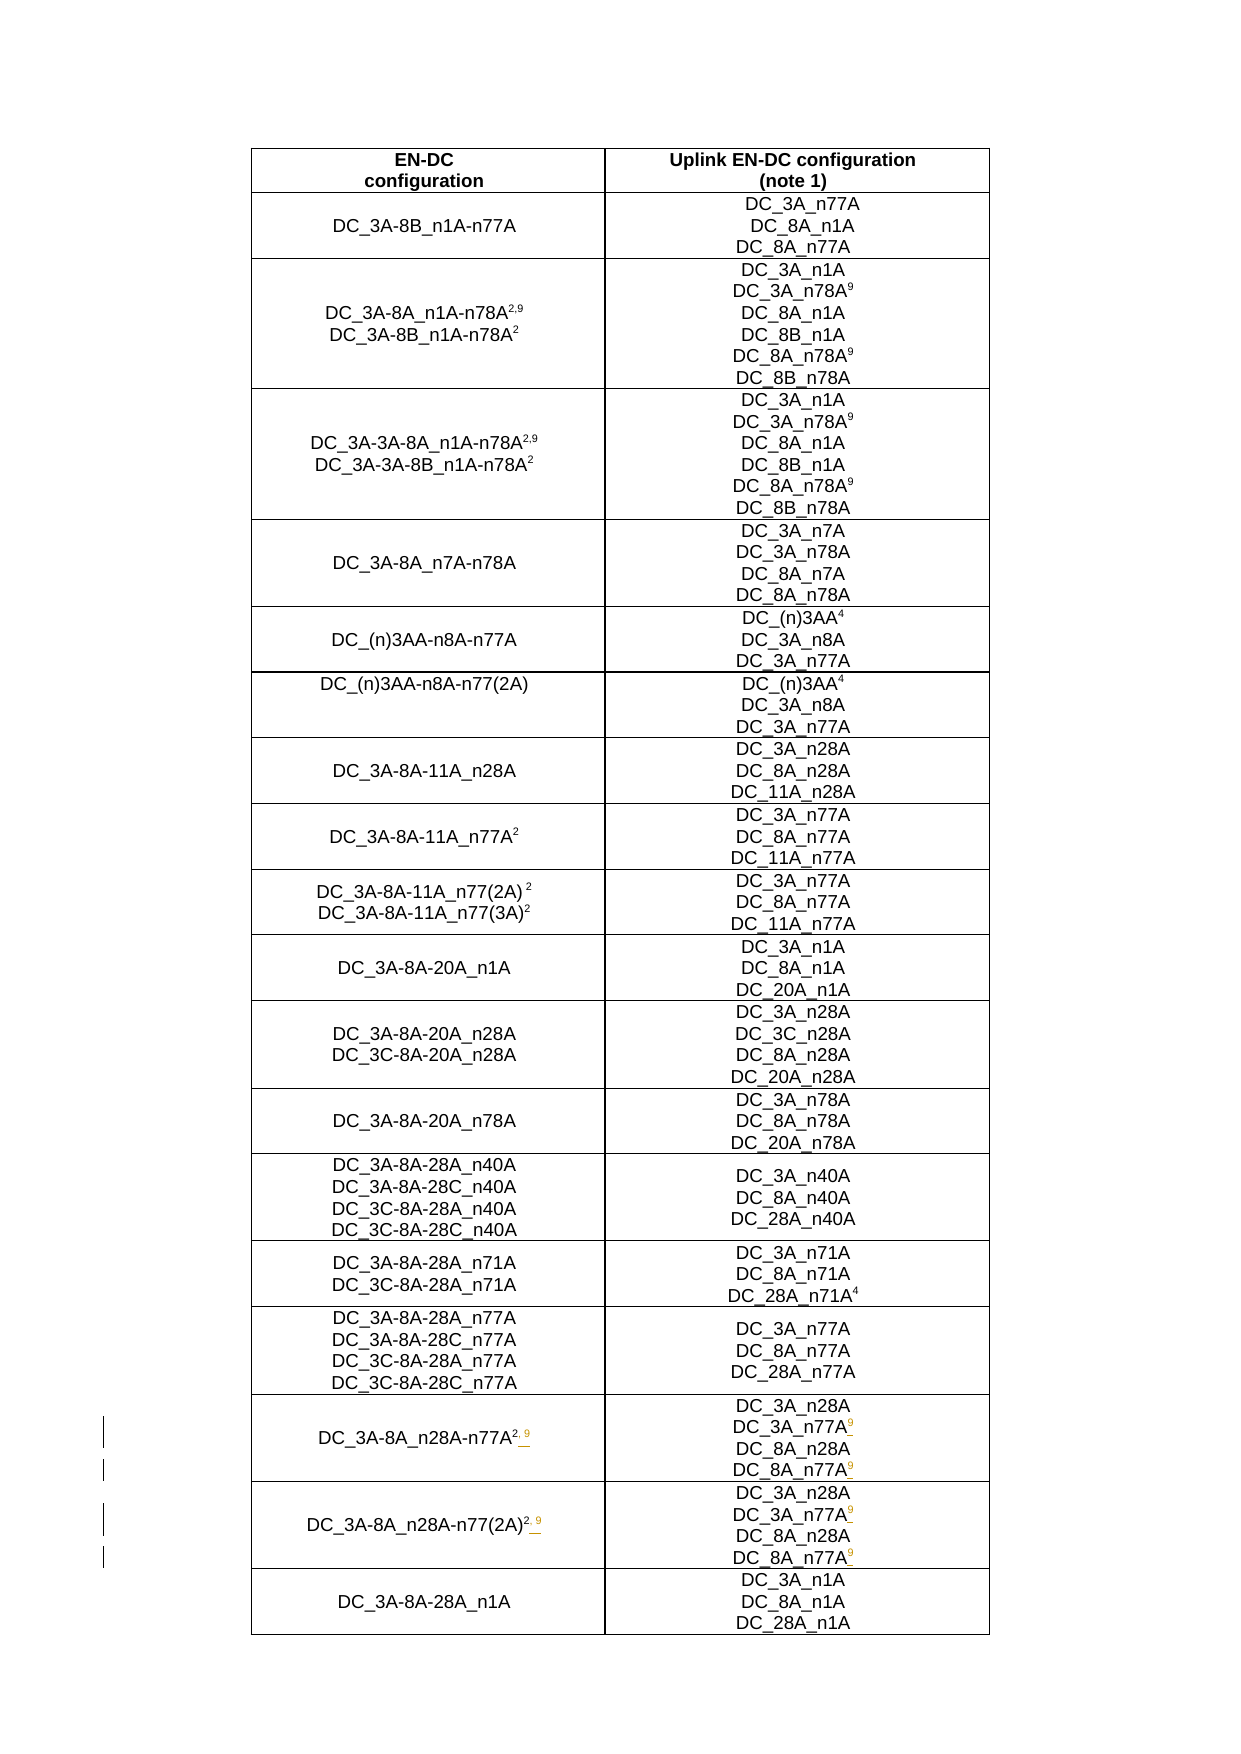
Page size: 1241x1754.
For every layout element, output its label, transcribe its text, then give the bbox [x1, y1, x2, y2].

table_cell DC_(n)3AA4 DC_3A_n8A DC_3A_n77A [606, 673, 989, 737]
table_cell DC_3A-8A_n28A-n77A2 [252, 1395, 604, 1481]
table_cell DC_3A_n28A DC_3C_n28A DC_8A_n28A DC_20A_n28A [606, 1001, 989, 1087]
table_cell DC_3A-8A-11A_n77A2 [252, 804, 604, 869]
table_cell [606, 193, 989, 258]
table_cell DC_3A_n28A DC_8A_n28A DC_11A_n28A [606, 738, 989, 803]
table_cell DC_3A_n1A DC_8A_n1A DC_20A_n1A [606, 935, 989, 1000]
table_cell DC_3A-8A_n28A-n77(2A)2 [252, 1482, 604, 1568]
table_cell DC_3A-3A-8A_n1A-n78A2,9 DC_3A-3A-8B_n1A-n78A2 [252, 389, 604, 518]
table_cell DC_3A_n1A DC_3A_n78A9 DC_8A_n1A DC_8B_n1A DC_8A_n78A9 DC_8B_n78A [606, 259, 989, 388]
table_cell DC_3A-8A-20A_n28A DC_3C-8A-20A_n28A [252, 1001, 604, 1087]
table_cell DC_3A_n28A DC_3A_n77A DC_8A_n28A DC_8A_n77A [606, 1395, 989, 1481]
table_cell DC_3A-8A_n1A-n77A DC_3A-8B_n1A-n77A [252, 193, 604, 258]
table_cell DC_3A_n40A DC_8A_n40A DC_28A_n40A [606, 1154, 989, 1240]
table_cell DC_3A_n77A DC_8A_n77A DC_11A_n77A [606, 870, 989, 934]
table_header Uplink EN-DC configuration (note 1) [606, 149, 989, 192]
table_cell DC_3A_n77A DC_8A_n77A DC_28A_n77A [606, 1307, 989, 1393]
table_cell DC_3A-8A_n7A-n78A [252, 520, 604, 606]
table_cell DC_(n)3AA4 DC_3A_n8A DC_3A_n77A [606, 607, 989, 671]
table_cell DC_3A-8A_n1A-n78A2,9 DC_3A-8B_n1A-n78A2 [252, 259, 604, 388]
table_cell DC_3A_n78A DC_8A_n78A DC_20A_n78A [606, 1089, 989, 1153]
table_cell DC_3A_n1A DC_8A_n1A DC_28A_n1A [606, 1569, 989, 1634]
table_cell DC_(n)3AA-n8A-n77(2A) [252, 673, 604, 737]
table_cell DC_3A-8A-11A_n28A [252, 738, 604, 803]
table_cell DC_3A_n77A DC_8A_n77A DC_11A_n77A [606, 804, 989, 869]
table_cell DC_3A_n71A DC_8A_n71A DC_28A_n71A4 [606, 1241, 989, 1306]
table_cell DC_3A-8A-28A_n77A DC_3A-8A-28C_n77A DC_3C-8A-28A_n77A DC_3C-8A-28C_n77A [252, 1307, 604, 1393]
table_cell DC_3A-8A-11A_n77(2A) 2 DC_3A-8A-11A_n77(3A)2 [252, 870, 604, 934]
table_cell DC_3A-8A-28A_n40A DC_3A-8A-28C_n40A DC_3C-8A-28A_n40A DC_3C-8A-28C_n40A [252, 1154, 604, 1240]
table_cell DC_3A_n7A DC_3A_n78A DC_8A_n7A DC_8A_n78A [606, 520, 989, 606]
table_cell DC_3A_n28A DC_3A_n77A DC_8A_n28A DC_8A_n77A [606, 1482, 989, 1568]
table_cell DC_3A-8A-28A_n1A [252, 1569, 604, 1634]
table_cell DC_3A-8A-28A_n71A DC_3C-8A-28A_n71A [252, 1241, 604, 1306]
table_cell DC_(n)3AA-n8A-n77A [252, 607, 604, 671]
table_cell DC_3A-8A-20A_n1A [252, 935, 604, 1000]
table_cell DC_3A-8A-20A_n78A [252, 1089, 604, 1153]
table_header EN-DC configuration [252, 149, 604, 192]
table_cell DC_3A_n1A DC_3A_n78A9 DC_8A_n1A DC_8B_n1A DC_8A_n78A9 DC_8B_n78A [606, 389, 989, 518]
